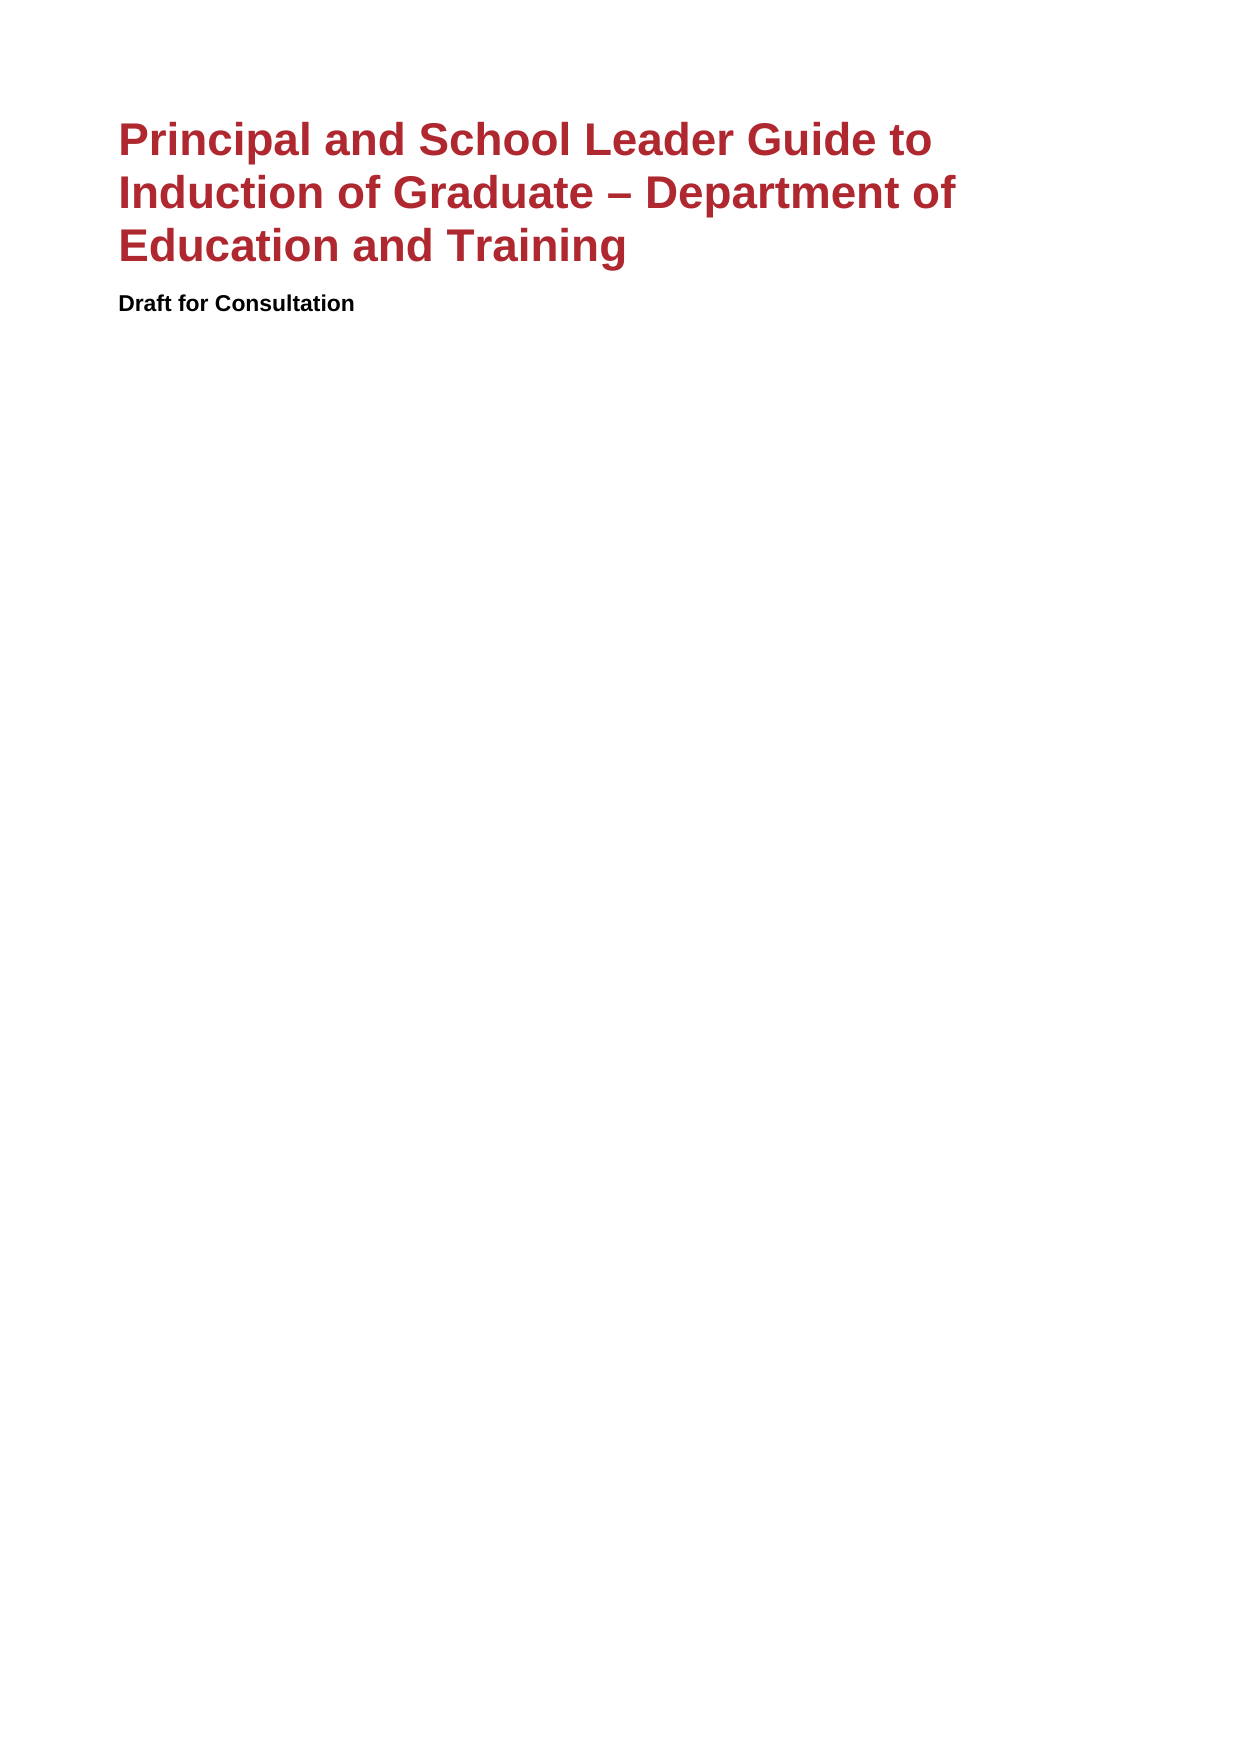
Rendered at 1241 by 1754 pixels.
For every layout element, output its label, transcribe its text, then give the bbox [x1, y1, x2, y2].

text Draft for Consultation [118, 289, 1122, 316]
subtitle Principal and School Leader Guide to Induction of Graduate – Department of Education and Training [118, 113, 1122, 271]
